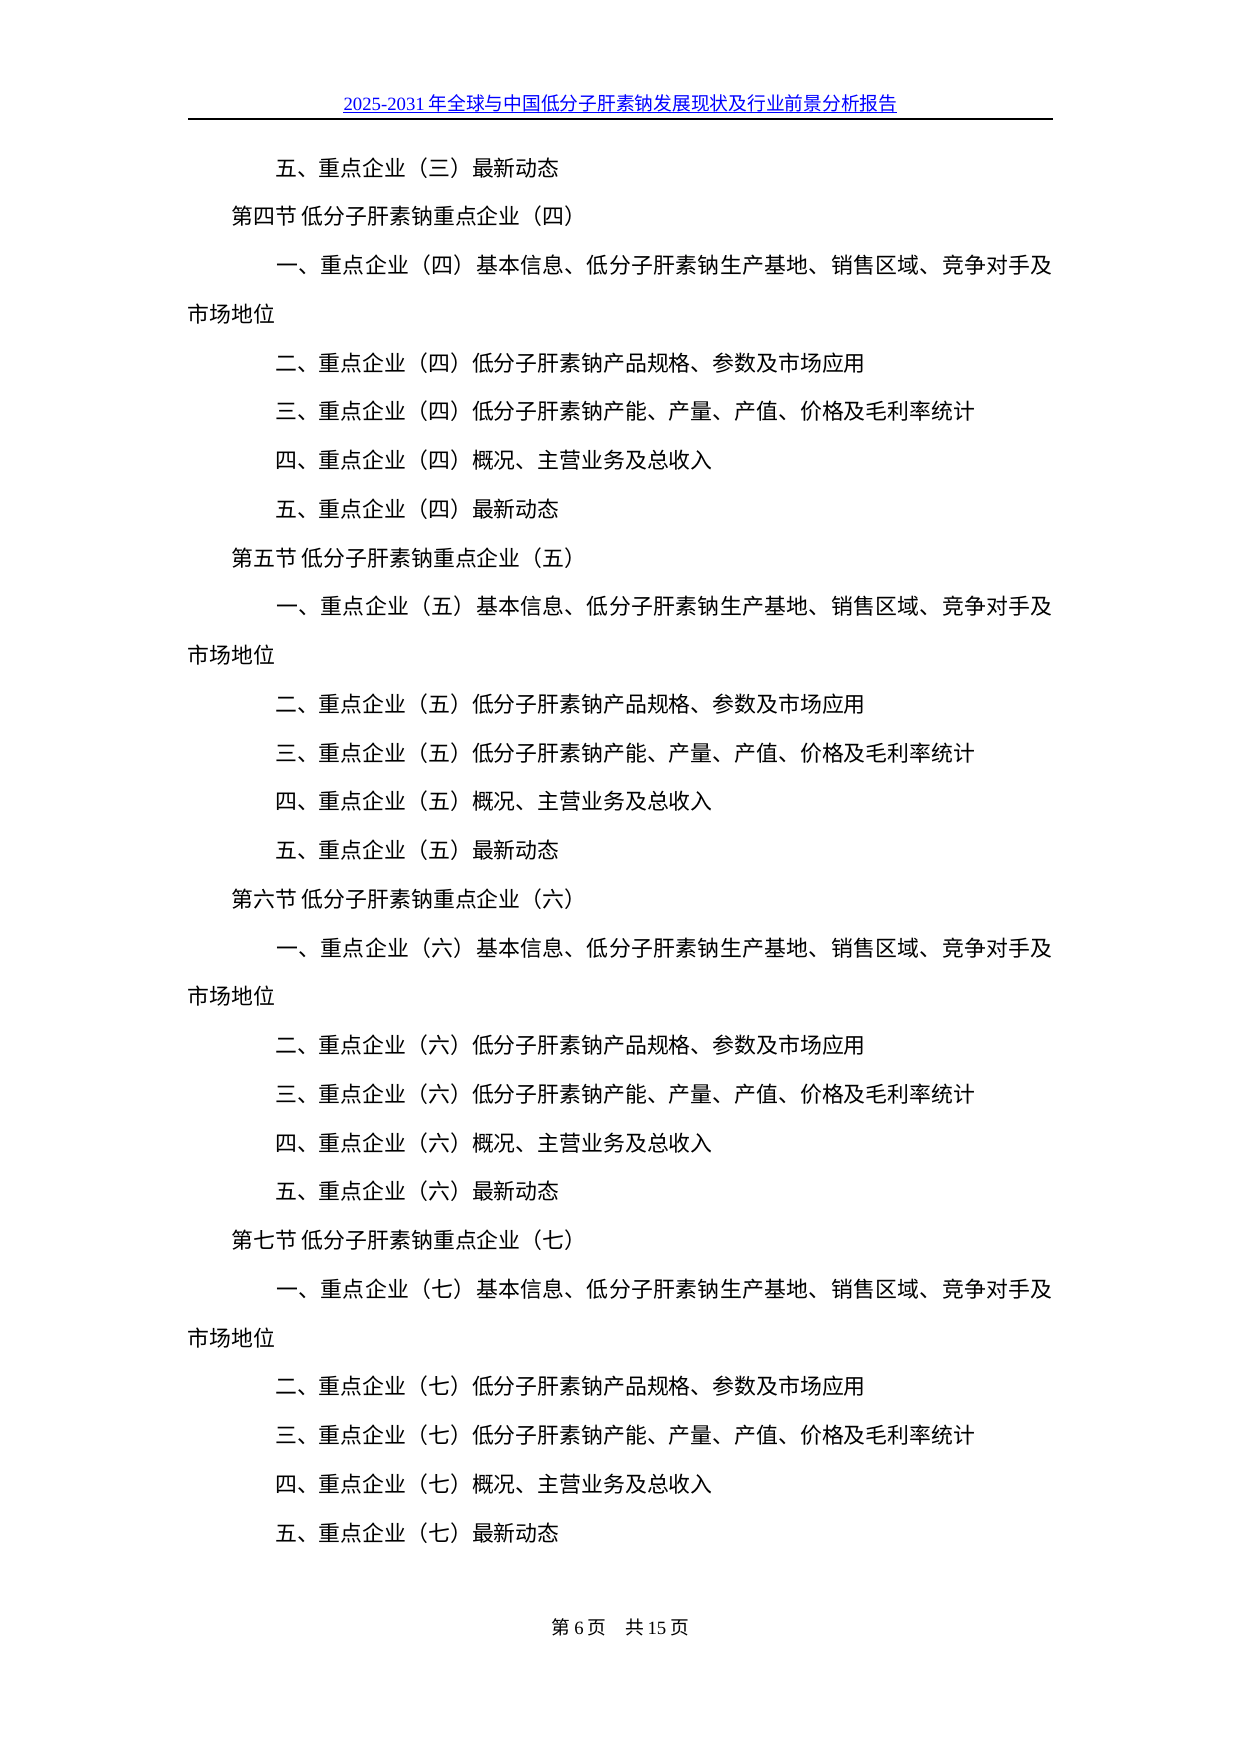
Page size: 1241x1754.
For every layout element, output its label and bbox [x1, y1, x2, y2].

text [187, 150, 1053, 1548]
